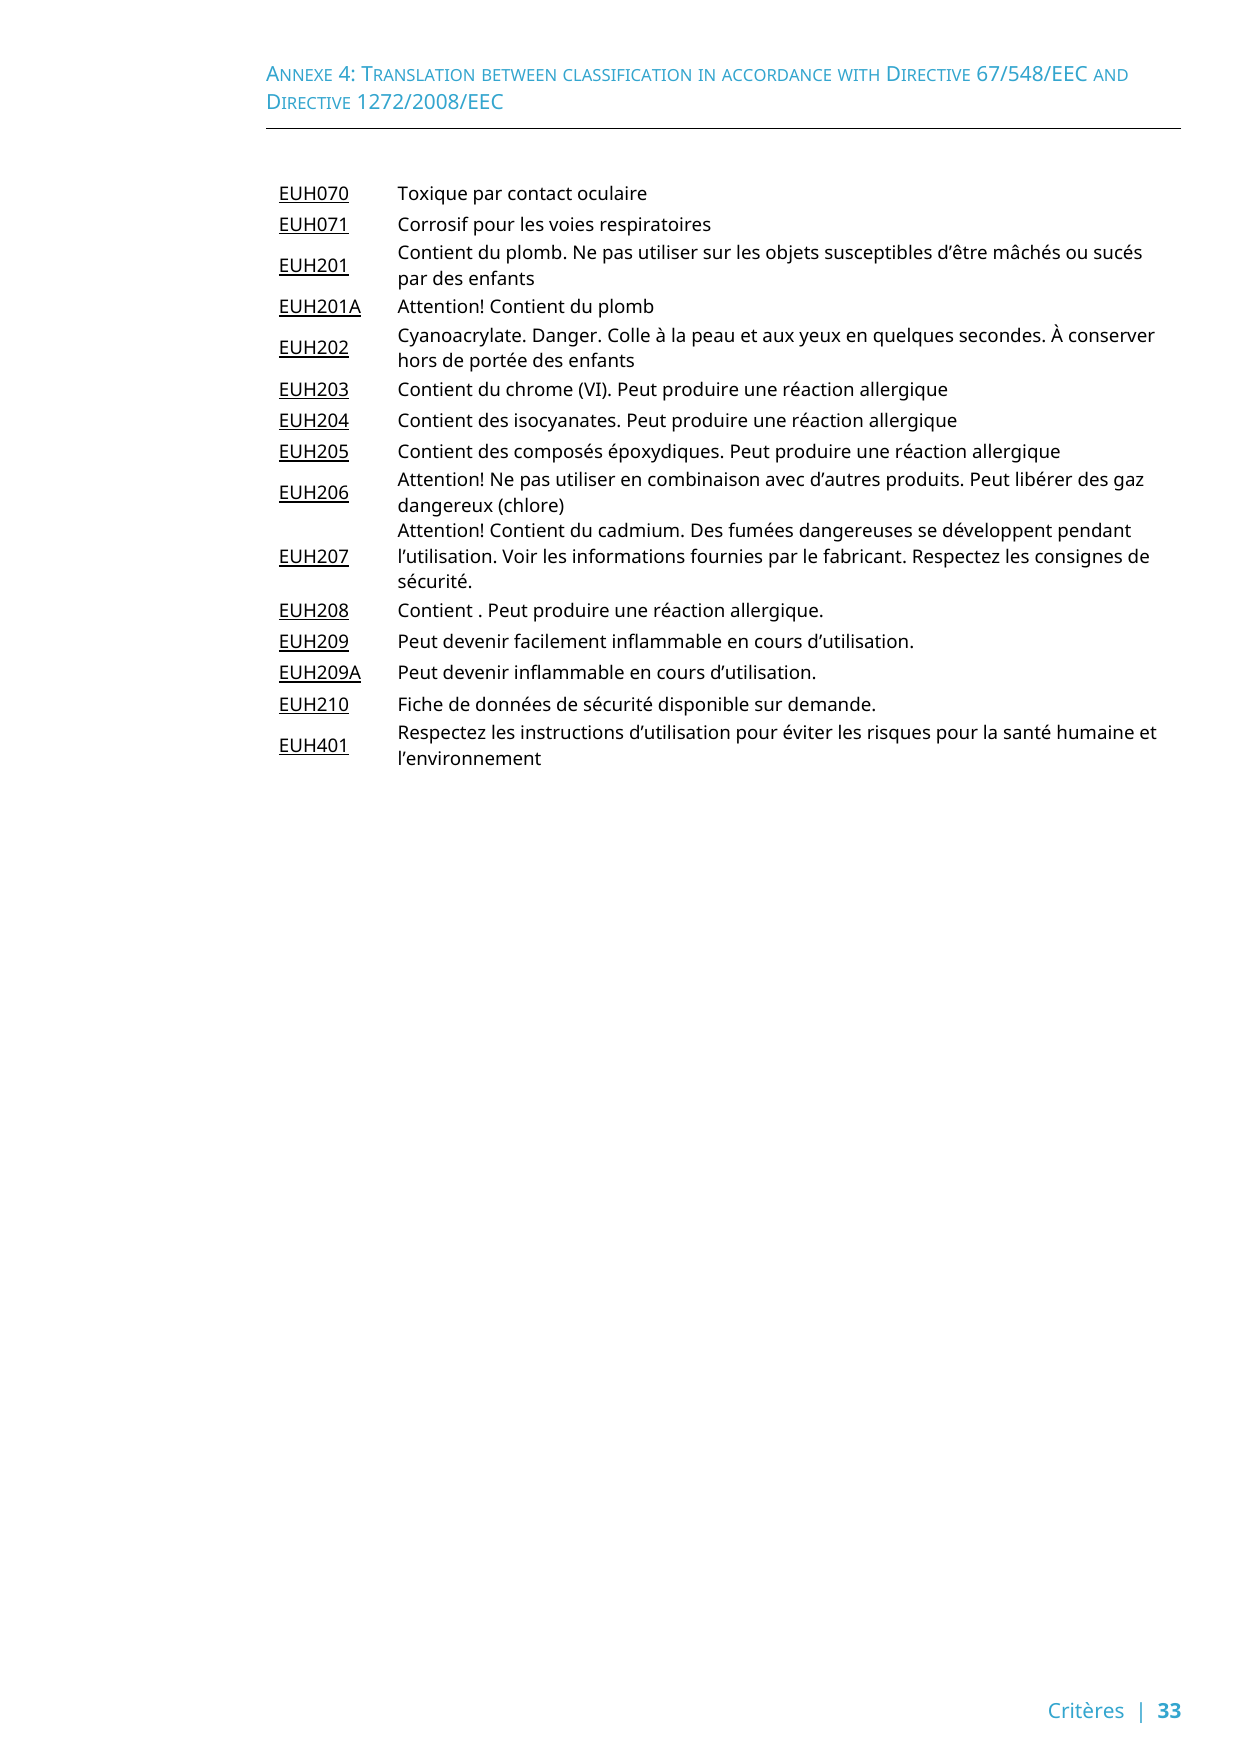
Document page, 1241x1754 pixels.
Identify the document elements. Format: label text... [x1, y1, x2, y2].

table_cell Fiche de données de sécurité disponible sur demande. [390, 688, 1181, 719]
table_cell EUH203 [271, 373, 390, 404]
table_cell Attention! Ne pas utiliser en combinaison avec d’autres produits. Peut libérer des gaz dangereux (chlore) [390, 467, 1181, 518]
table_cell Contient . Peut produire une réaction allergique. [390, 594, 1181, 626]
table_cell EUH209A [271, 657, 390, 688]
table_cell EUH071 [271, 209, 390, 240]
table_cell EUH201 [271, 240, 390, 291]
table_cell EUH202 [271, 322, 390, 373]
table_cell EUH205 [271, 436, 390, 467]
table_cell EUH201A [271, 291, 390, 322]
table_cell EUH210 [271, 688, 390, 719]
table_cell Attention! Contient du cadmium. Des fumées dangereuses se développent pendant l’utilisation. Voir les informations fournies par le fabricant. Respectez les consignes de sécurité. [390, 518, 1181, 594]
table_cell Contient des composés époxydiques. Peut produire une réaction allergique [390, 436, 1181, 467]
table_cell EUH401 [271, 719, 390, 770]
table_cell EUH208 [271, 594, 390, 626]
table_cell EUH070 [271, 177, 390, 208]
table_cell Attention! Contient du plomb [390, 291, 1181, 322]
table_cell Peut devenir facilement inflammable en cours d’utilisation. [390, 626, 1181, 657]
table_cell EUH206 [271, 467, 390, 518]
table_cell EUH204 [271, 404, 390, 436]
table_cell Corrosif pour les voies respiratoires [390, 209, 1181, 240]
table_cell Contient du plomb. Ne pas utiliser sur les objets susceptibles d’être mâchés ou sucés par des enfants [390, 240, 1181, 291]
table_cell Cyanoacrylate. Danger. Colle à la peau et aux yeux en quelques secondes. À conserver hors de portée des enfants [390, 322, 1181, 373]
table_cell EUH207 [271, 518, 390, 594]
table_cell Toxique par contact oculaire [390, 177, 1181, 208]
table_cell Respectez les instructions d’utilisation pour éviter les risques pour la santé humaine et l’environnement [390, 719, 1181, 770]
table_cell EUH209 [271, 626, 390, 657]
table_cell Peut devenir inflammable en cours d’utilisation. [390, 657, 1181, 688]
table_cell Contient du chrome (VI). Peut produire une réaction allergique [390, 373, 1181, 404]
table_cell Contient des isocyanates. Peut produire une réaction allergique [390, 404, 1181, 436]
